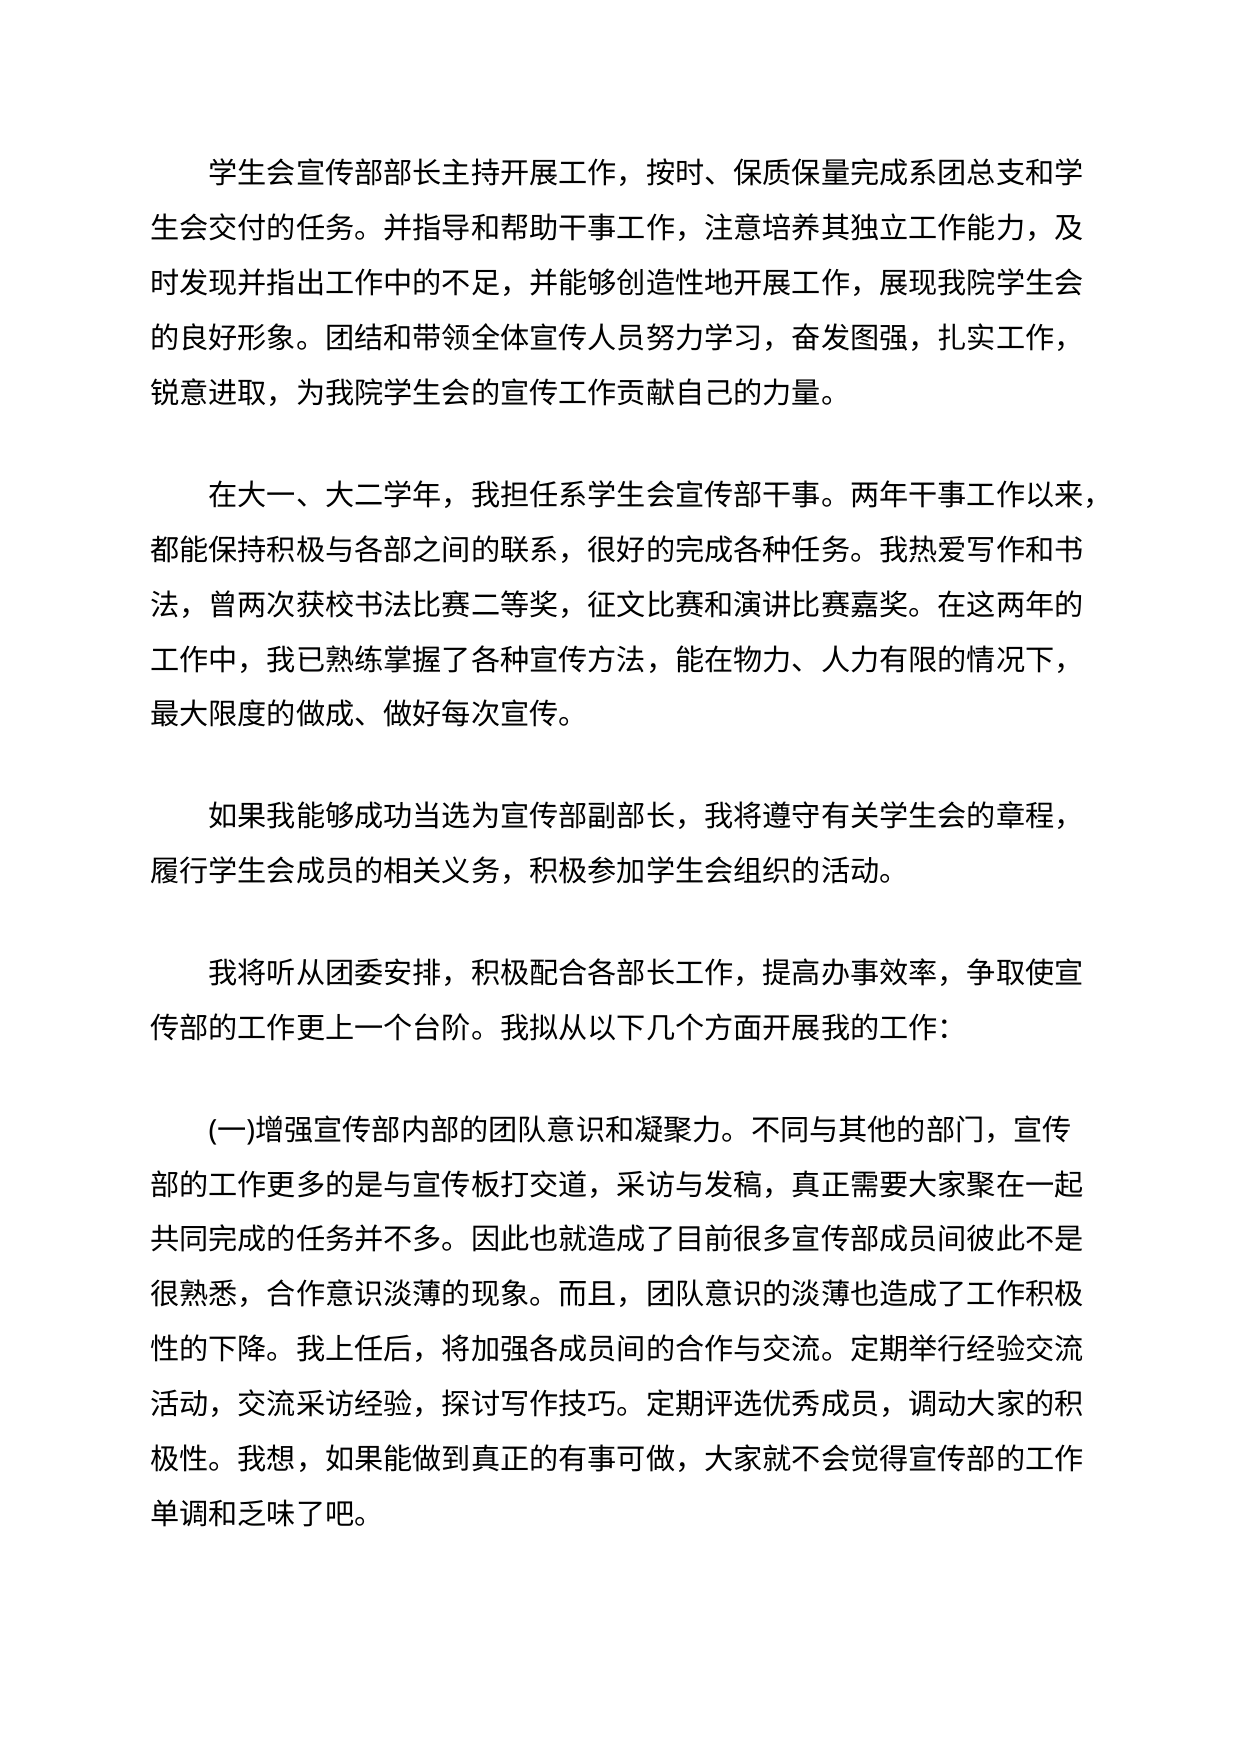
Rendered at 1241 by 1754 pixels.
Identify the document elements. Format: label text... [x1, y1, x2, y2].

text 学生会宣传部部长主持开展工作，按时、保质保量完成系团总支和学生会交付的任务。并指导和帮助干事工作，注意培养其独立工作能力，及时发现并指出工作中的不足，并能够创造性地开展工作，展现我院学生会的良好形象。团结和带领全体宣传人员努力学习，奋发图强，扎实工作，锐意进取，为我院学生会的宣传工作贡献自己的力量。 [150, 150, 1090, 412]
text (一)增强宣传部内部的团队意识和凝聚力。不同与其他的部门，宣传部的工作更多的是与宣传板打交道，采访与发稿，真正需要大家聚在一起共同完成的任务并不多。因此也就造成了目前很多宣传部成员间彼此不是很熟悉，合作意识淡薄的现象。而且，团队意识的淡薄也造成了工作积极性的下降。我上任后，将加强各成员间的合作与交流。定期举行经验交流活动，交流采访经验，探讨写作技巧。定期评选优秀成员，调动大家的积极性。我想，如果能做到真正的有事可做，大家就不会觉得宣传部的工作单调和乏味了吧。 [150, 1106, 1090, 1533]
text 我将听从团委安排，积极配合各部长工作，提高办事效率，争取使宣传部的工作更上一个台阶。我拟从以下几个方面开展我的工作： [150, 949, 1090, 1047]
text 在大一、大二学年，我担任系学生会宣传部干事。两年干事工作以来，都能保持积极与各部之间的联系，很好的完成各种任务。我热爱写作和书法，曾两次获校书法比赛二等奖，征文比赛和演讲比赛嘉奖。在这两年的工作中，我已熟练掌握了各种宣传方法，能在物力、人力有限的情况下，最大限度的做成、做好每次宣传。 [150, 471, 1090, 733]
text 如果我能够成功当选为宣传部副部长，我将遵守有关学生会的章程，履行学生会成员的相关义务，积极参加学生会组织的活动。 [150, 793, 1090, 890]
